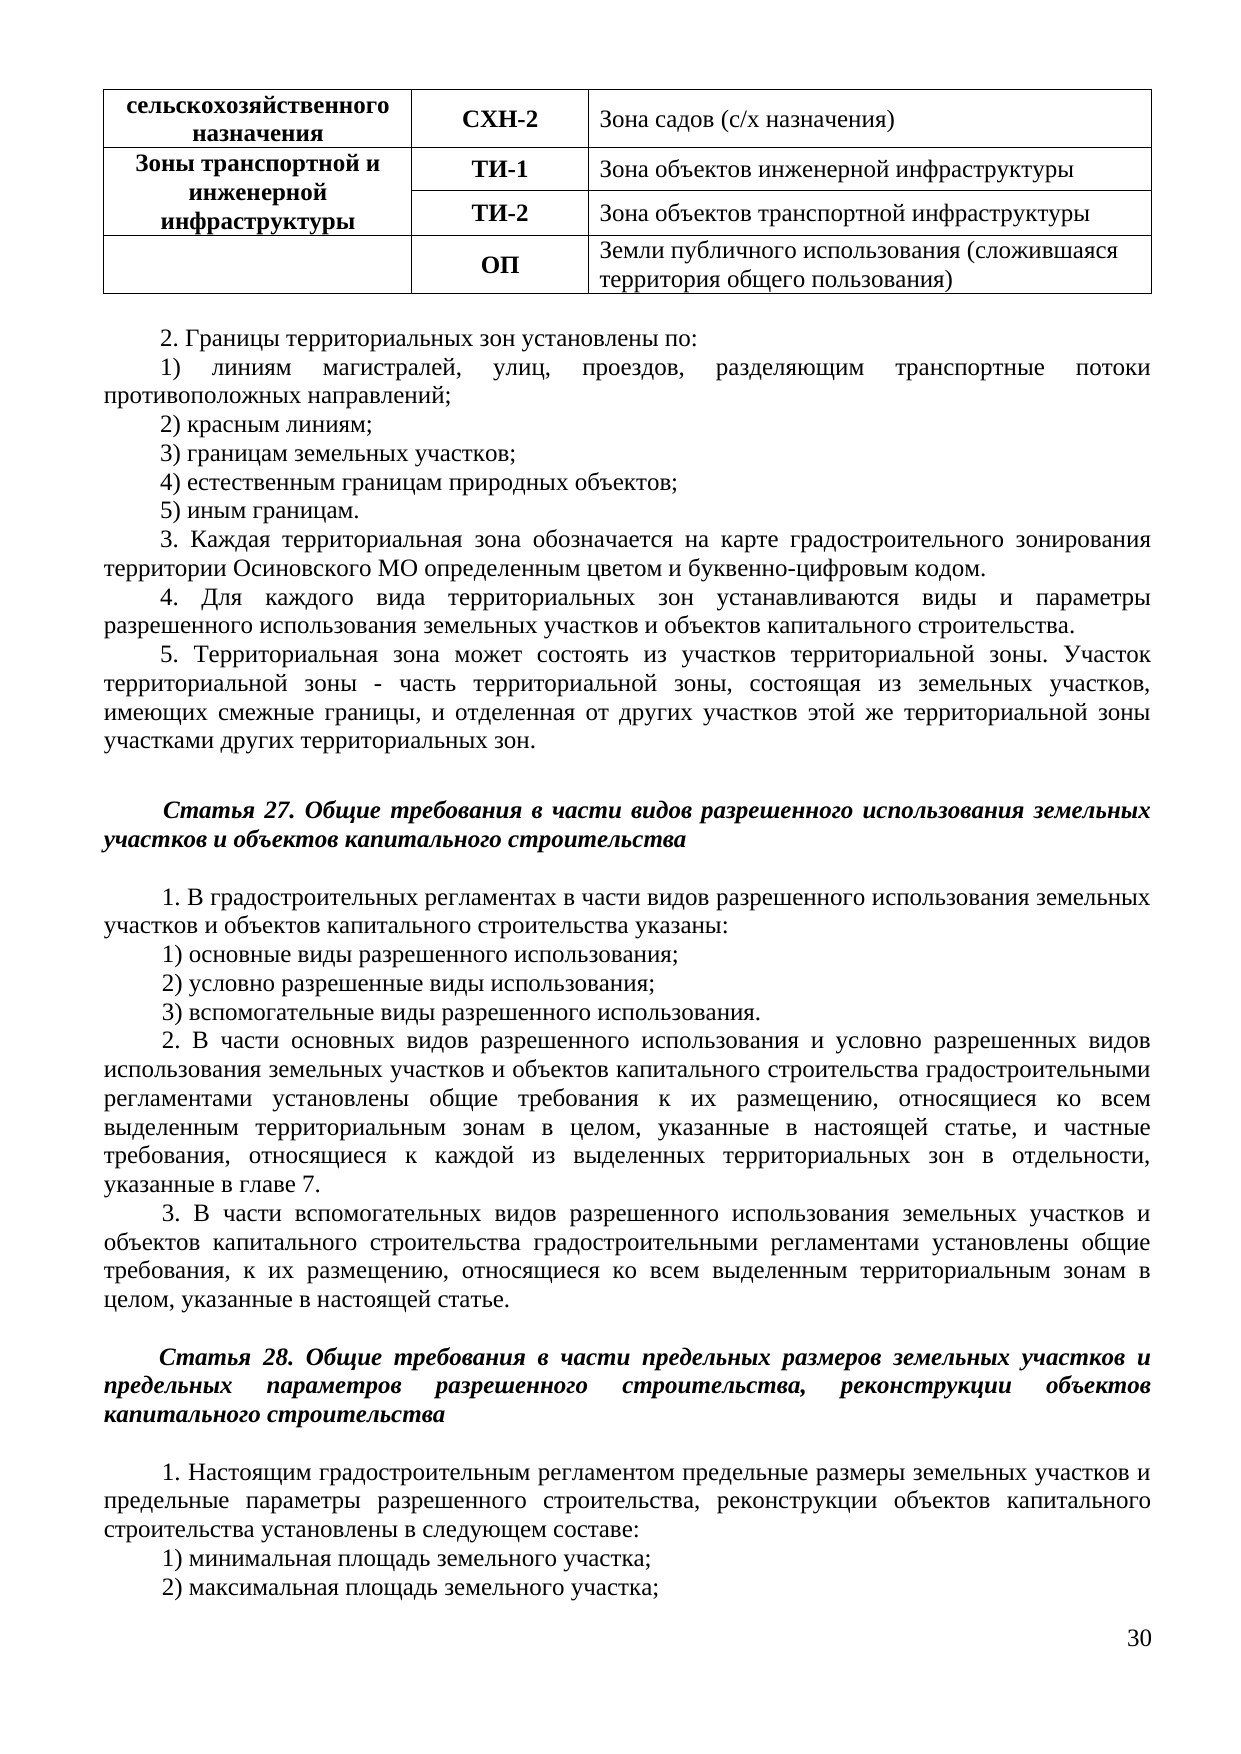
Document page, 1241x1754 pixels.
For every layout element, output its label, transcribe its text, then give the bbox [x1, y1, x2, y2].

table_cell ТИ-1 [412, 148, 588, 190]
text 2. Границы территориальных зон установлены по: [103, 323, 1152, 352]
text 3. В части вспомогательных видов разрешенного использования земельных участков и объектов капитального строительства градостроительными регламентами установлены общие требования, к их размещению, относящиеся ко всем выделенным территориальным зонам в целом, указанные в настоящей статье. [103, 1198, 1152, 1313]
text 2) условно разрешенные виды использования; [103, 968, 1152, 997]
text 4) естественным границам природных объектов; [103, 467, 1152, 495]
text Статья 27. Общие требования в части видов разрешенного использования земельных участков и объектов капитального строительства [103, 795, 1152, 853]
text 1. Настоящим градостроительным регламентом предельные размеры земельных участков и предельные параметры разрешенного строительства, реконструкции объектов капитального строительства установлены в следующем составе: [103, 1457, 1152, 1543]
text Статья 28. Общие требования в части предельных размеров земельных участков и предельных параметров разрешенного строительства, реконструкции объектов капитального строительства [103, 1342, 1152, 1428]
table_cell [104, 236, 411, 293]
text 2) максимальная площадь земельного участка; [103, 1572, 1152, 1600]
text 3) вспомогательные виды разрешенного использования. [103, 997, 1152, 1025]
table_cell Зоны транспортной и инженерной инфраструктуры [104, 148, 411, 234]
table_cell ОП [412, 236, 588, 293]
text 5) иным границам. [103, 495, 1152, 524]
table_cell Зона садов (с/х назначения) [589, 90, 1151, 147]
text 3. Каждая территориальная зона обозначается на карте градостроительного зонирования территории Осиновского МО определенным цветом и буквенно-цифровым кодом. [103, 524, 1152, 582]
table_cell Зона объектов инженерной инфраструктуры [589, 148, 1151, 190]
text 1) линиям магистралей, улиц, проездов, разделяющим транспортные потоки противоположных направлений; [103, 352, 1152, 409]
text 3) границам земельных участков; [103, 438, 1152, 467]
text 2) красным линиям; [103, 409, 1152, 438]
text 1) минимальная площадь земельного участка; [103, 1543, 1152, 1572]
table_cell Зона объектов транспортной инфраструктуры [589, 191, 1151, 234]
text 5. Территориальная зона может состоять из участков территориальной зоны. Участок территориальной зоны - часть территориальной зоны, состоящая из земельных участков, имеющих смежные границы, и отделенная от других участков этой же территориальной зоны участками других территориальных зон. [103, 639, 1152, 754]
text 4. Для каждого вида территориальных зон устанавливаются виды и параметры разрешенного использования земельных участков и объектов капитального строительства. [103, 582, 1152, 639]
table_cell ТИ-2 [412, 191, 588, 234]
text 2. В части основных видов разрешенного использования и условно разрешенных видов использования земельных участков и объектов капитального строительства градостроительными регламентами установлены общие требования к их размещению, относящиеся ко всем выделенным территориальным зонам в целом, указанные в настоящей статье, и частные требования, относящиеся к каждой из выделенных территориальных зон в отдельности, указанные в главе 7. [103, 1025, 1152, 1198]
table_cell Земли публичного использования (сложившаяся территория общего пользования) [589, 236, 1151, 293]
table_cell СХН-2 [412, 90, 588, 147]
text 1. В градостроительных регламентах в части видов разрешенного использования земельных участков и объектов капитального строительства указаны: [103, 882, 1152, 939]
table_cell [104, 90, 411, 147]
text 1) основные виды разрешенного использования; [103, 939, 1152, 968]
